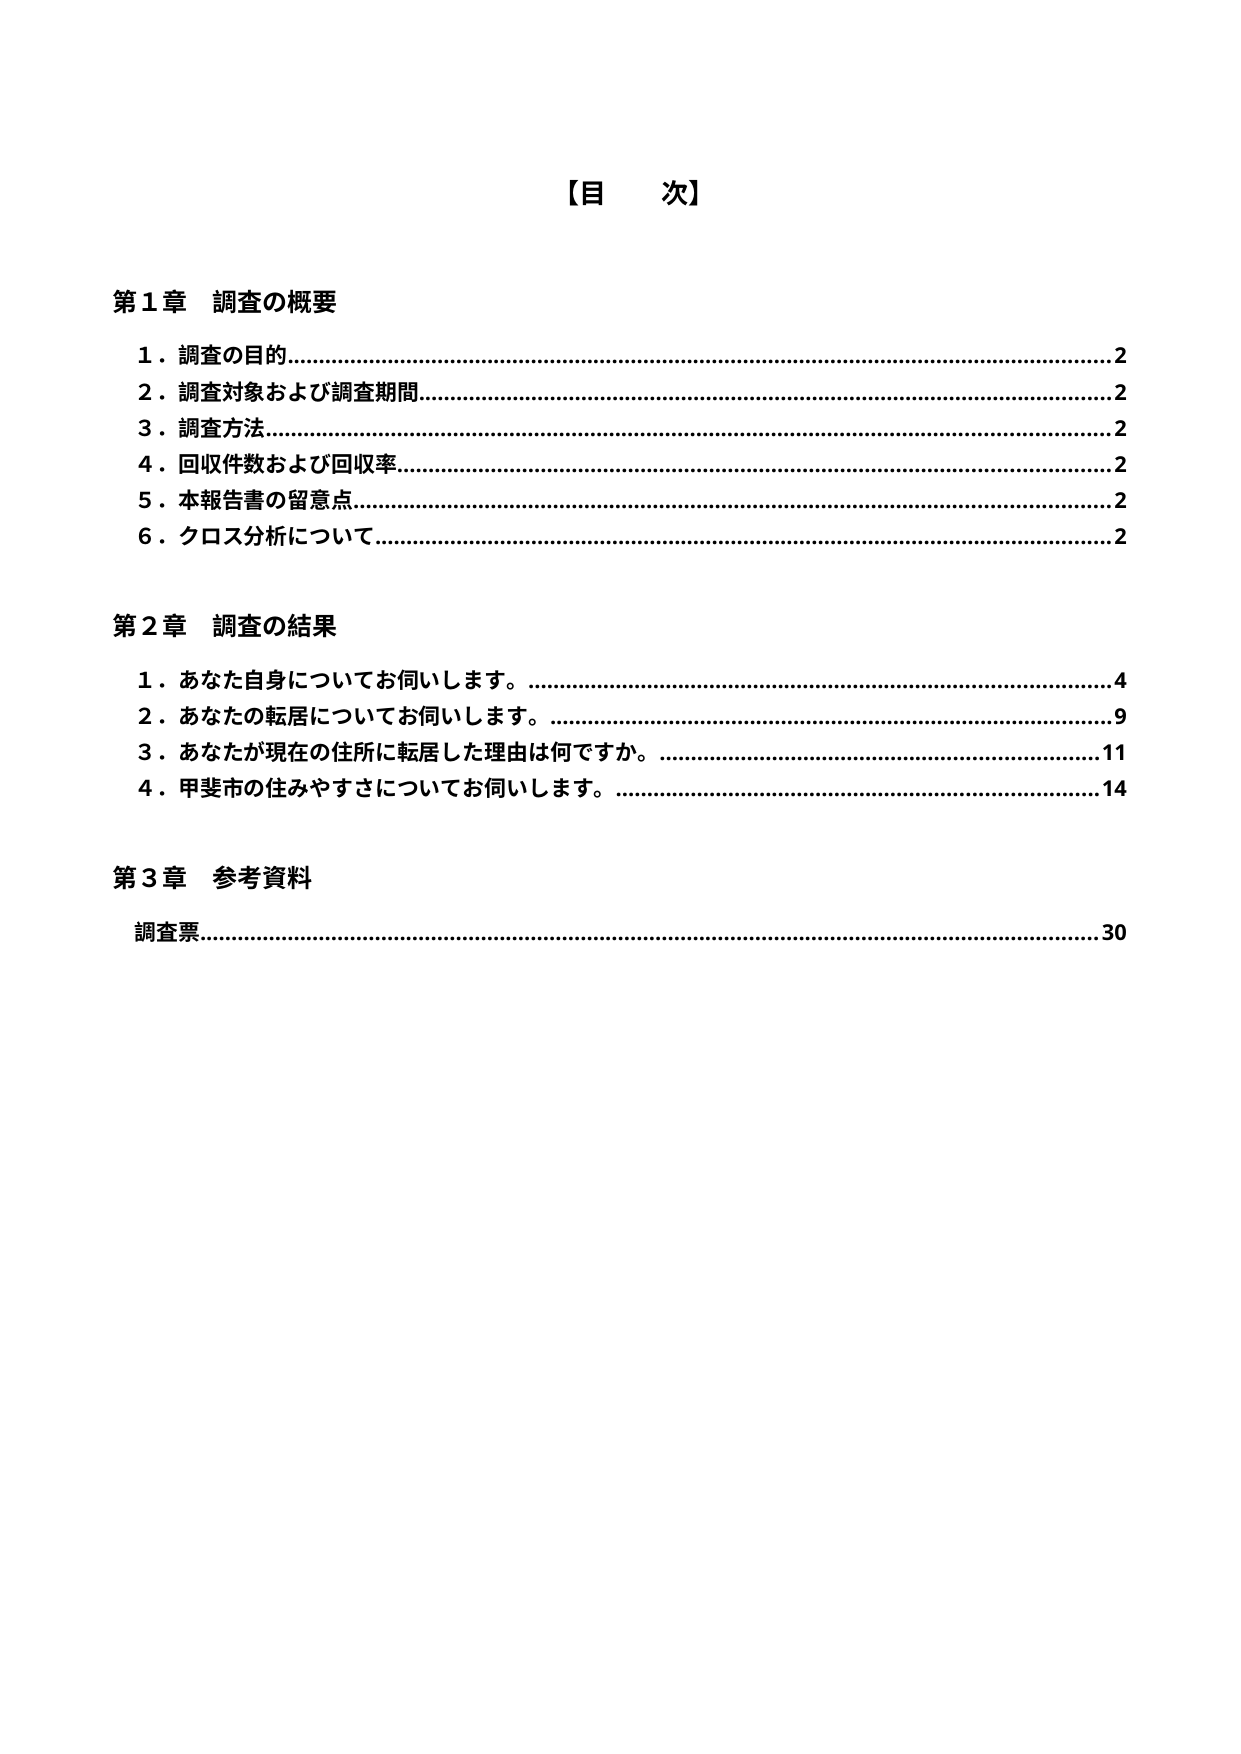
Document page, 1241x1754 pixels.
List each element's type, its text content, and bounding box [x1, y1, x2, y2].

text 調査票 30 [134, 913, 1128, 949]
text ３．あなたが現在の住所に転居した理由は何ですか。 11 [134, 733, 1128, 769]
text １．調査の目的 2 [134, 336, 1128, 372]
text 第１章 調査の概要 [112, 264, 1128, 336]
text １．あなた自身についてお伺いします。 4 [134, 661, 1128, 697]
text 第３章 参考資料 [112, 841, 1128, 913]
text 【目 次】 [112, 156, 1128, 228]
text ３．調査方法 2 [134, 408, 1128, 444]
text ４．回収件数および回収率 2 [134, 444, 1128, 481]
text ２．あなたの転居についてお伺いします。 9 [134, 697, 1128, 733]
text ６．クロス分析について 2 [134, 517, 1128, 553]
text ４．甲斐市の住みやすさについてお伺いします。 14 [134, 769, 1128, 805]
text ２．調査対象および調査期間 2 [134, 372, 1128, 408]
text ５．本報告書の留意点 2 [134, 481, 1128, 517]
text 第２章 調査の結果 [112, 589, 1128, 661]
